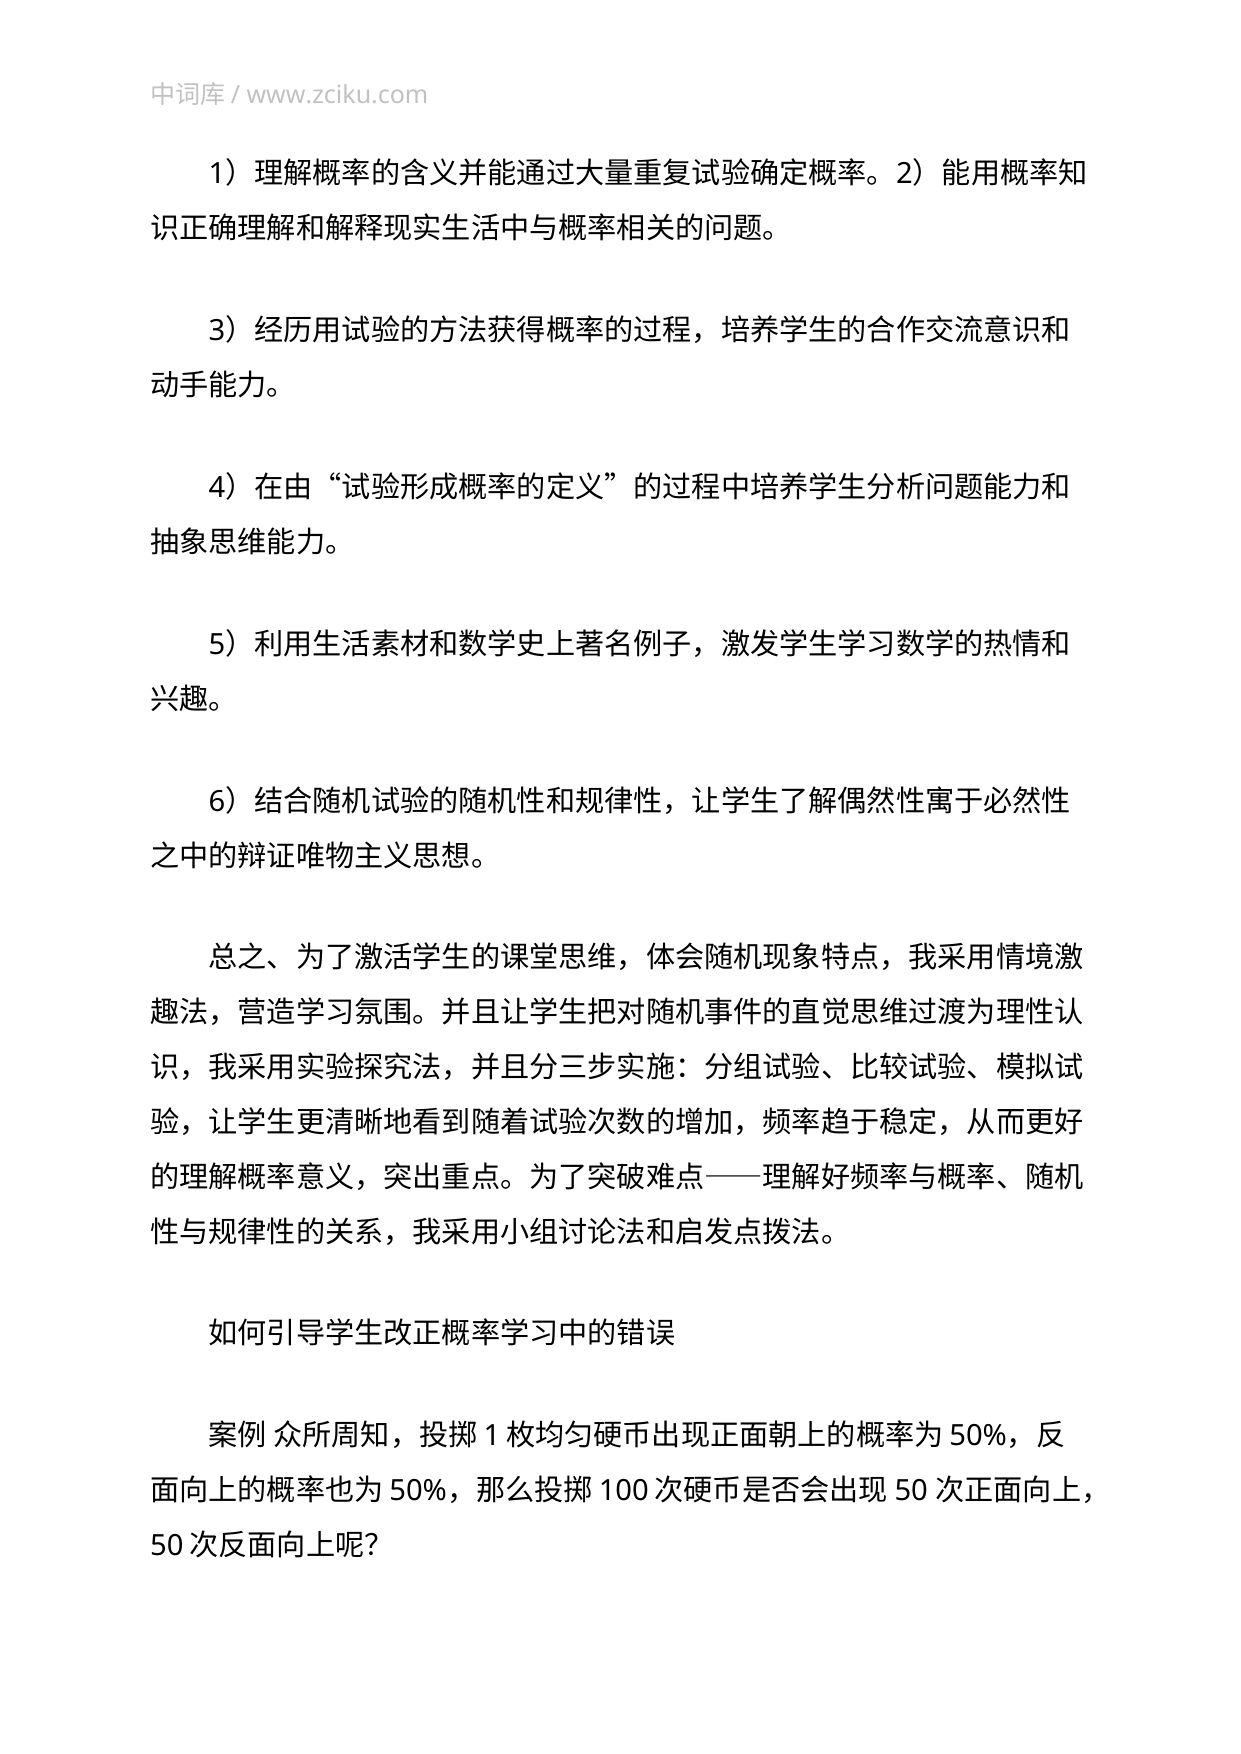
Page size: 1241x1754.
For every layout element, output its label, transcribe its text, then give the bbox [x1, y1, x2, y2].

text 3）经历用试验的方法获得概率的过程，培养学生的合作交流意识和动手能力。 [150, 307, 1090, 404]
text 4）在由“试验形成概率的定义”的过程中培养学生分析问题能力和抽象思维能力。 [150, 463, 1090, 561]
text 如何引导学生改正概率学习中的错误 [150, 1310, 1090, 1352]
text 6）结合随机试验的随机性和规律性，让学生了解偶然性寓于必然性之中的辩证唯物主义思想。 [150, 777, 1090, 874]
text 5）利用生活素材和数学史上著名例子，激发学生学习数学的热情和兴趣。 [150, 620, 1090, 718]
text 总之、为了激活学生的课堂思维，体会随机现象特点，我采用情境激趣法，营造学习氛围。并且让学生把对随机事件的直觉思维过渡为理性认识，我采用实验探究法，并且分三步实施：分组试验、比较试验、模拟试验，让学生更清晰地看到随着试验次数的增加，频率趋于稳定，从而更好的理解概率意义，突出重点。为了突破难点——理解好频率与概率、随机性与规律性的关系，我采用小组讨论法和启发点拨法。 [150, 934, 1090, 1251]
text 1）理解概率的含义并能通过大量重复试验确定概率。2）能用概率知识正确理解和解释现实生活中与概率相关的问题。 [150, 150, 1090, 247]
text 案例 众所周知，投掷1枚均匀硬币出现正面朝上的概率为50%，反面向上的概率也为50%，那么投掷100次硬币是否会出现 50 次正面向上，50次反面向上呢？ [150, 1412, 1090, 1564]
